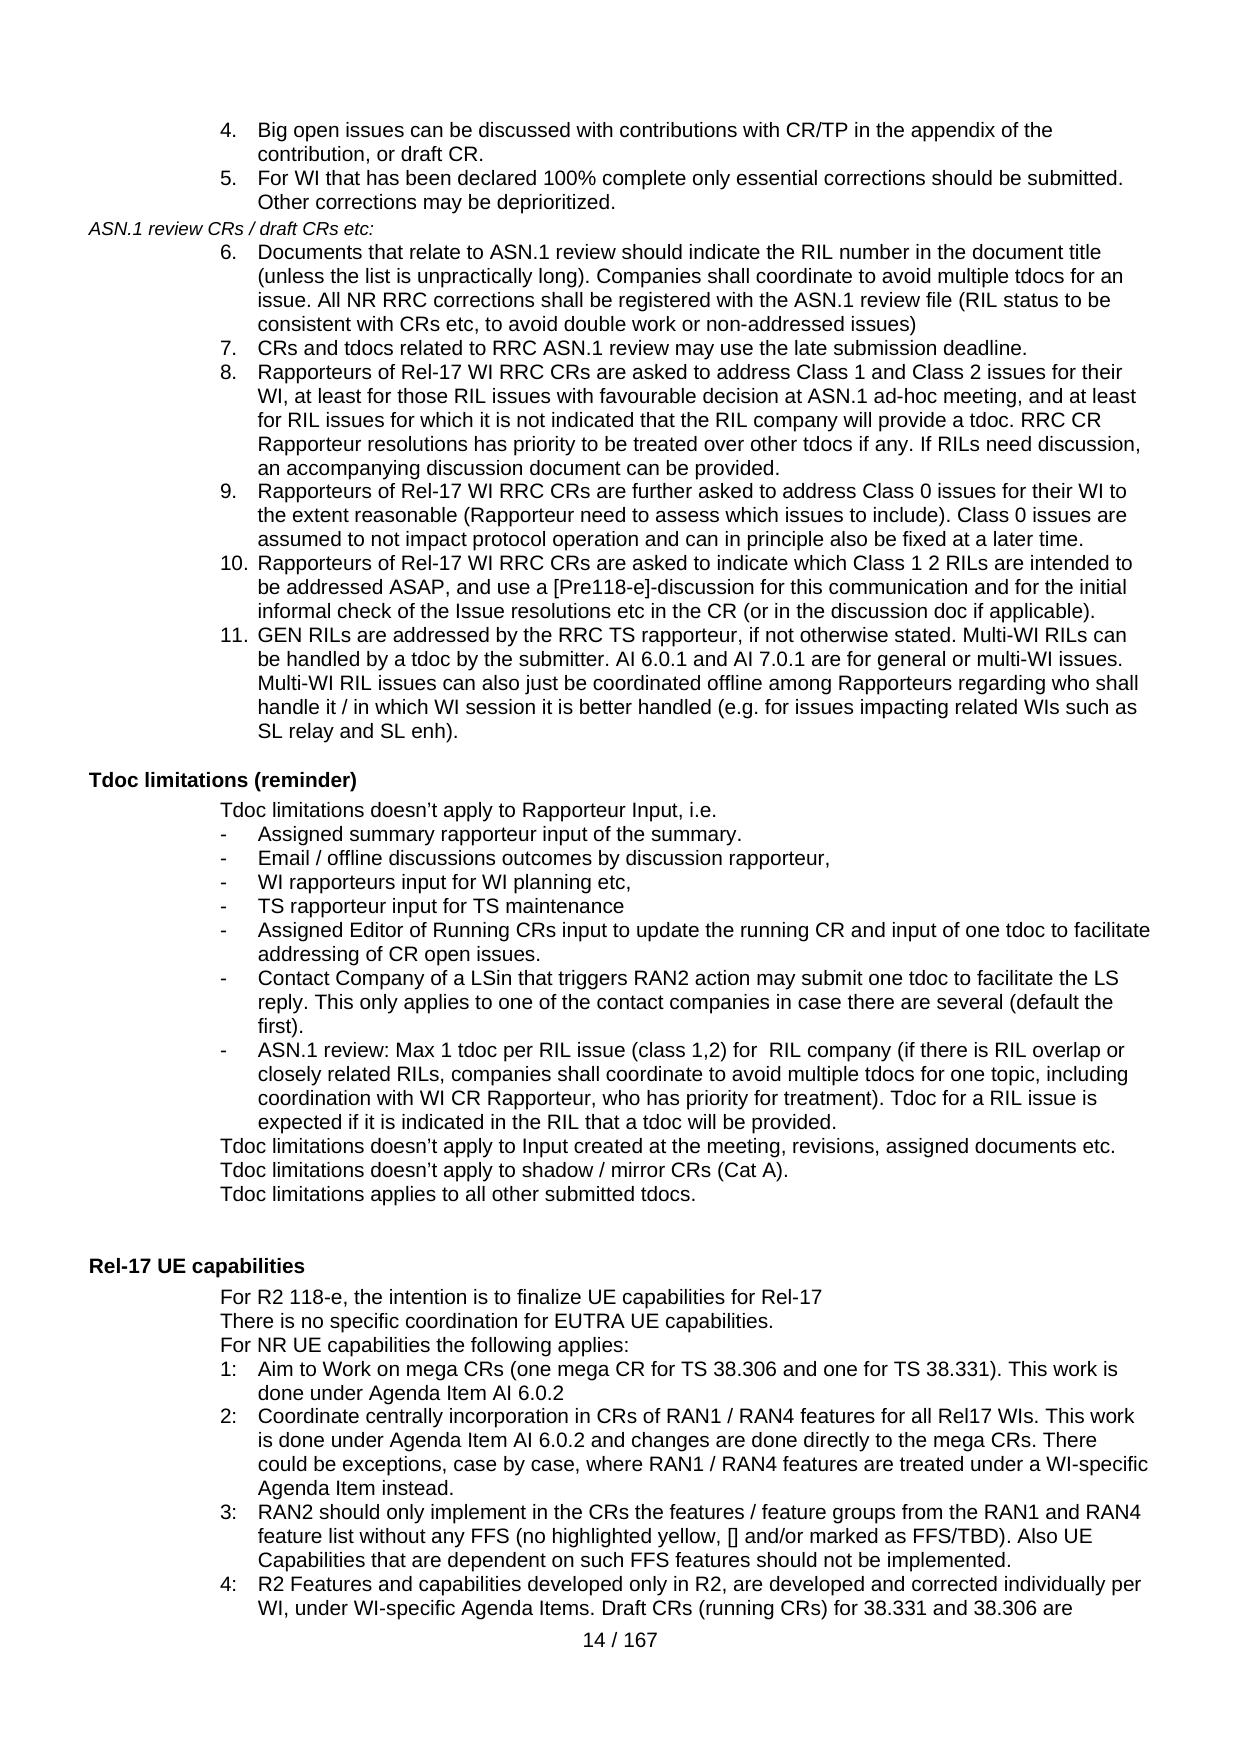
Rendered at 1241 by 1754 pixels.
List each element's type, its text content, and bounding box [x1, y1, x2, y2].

text - WI rapporteurs input for WI planning etc, [220, 870, 1152, 894]
text - Assigned summary rapporteur input of the summary. [220, 822, 1152, 846]
text Tdoc limitations doesn’t apply to Input created at the meeting, revisions, assigned documents etc. [220, 1133, 1152, 1157]
list Rapporteurs of Rel-17 WI RRC CRs are further asked to address Class 0 issues for their WI to the extent reasonable (Rapporteur need to assess which issues to include). Class 0 issues are assumed to not impact protocol operation and can in principle also be fixed at a later time. [220, 479, 1152, 551]
list CRs and tdocs related to RRC ASN.1 review may use the late submission deadline. [220, 336, 1152, 359]
list Rapporteurs of Rel-17 WI RRC CRs are asked to indicate which Class 1 2 RILs are intended to be addressed ASAP, and use a [Pre118-e]-discussion for this communication and for the initial informal check of the Issue resolutions etc in the CR (or in the discussion doc if applicable). [220, 551, 1152, 623]
text 1: Aim to Work on mega CRs (one mega CR for TS 38.306 and one for TS 38.331). This work is done under Agenda Item AI 6.0.2 [220, 1356, 1152, 1404]
list Documents that relate to ASN.1 review should indicate the RIL number in the document title (unless the list is unpractically long). Companies shall coordinate to avoid multiple tdocs for an issue. All NR RRC corrections shall be registered with the ASN.1 review file (RIL status to be consistent with CRs etc, to avoid double work or non-addressed issues) [220, 240, 1152, 336]
text - Contact Company of a LSin that triggers RAN2 action may submit one tdoc to facilitate the LS reply. This only applies to one of the contact companies in case there are several (default the first). [220, 966, 1152, 1038]
text - Assigned Editor of Running CRs input to update the running CR and input of one tdoc to facilitate addressing of CR open issues. [220, 918, 1152, 966]
text For R2 118-e, the intention is to finalize UE capabilities for Rel-17 [220, 1284, 1152, 1308]
list GEN RILs are addressed by the RRC TS rapporteur, if not otherwise stated. Multi-WI RILs can be handled by a tdoc by the submitter. AI 6.0.1 and AI 7.0.1 are for general or multi-WI issues. Multi-WI RIL issues can also just be coordinated offline among Rapporteurs regarding who shall handle it / in which WI session it is better handled (e.g. for issues impacting related WIs such as SL relay and SL enh). [220, 623, 1152, 743]
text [220, 1572, 1152, 1620]
text - TS rapporteur input for TS maintenance [220, 894, 1152, 918]
text - ASN.1 review: Max 1 tdoc per RIL issue (class 1,2) for RIL company (if there is RIL overlap or closely related RILs, companies shall coordinate to avoid multiple tdocs for one topic, including coordination with WI CR Rapporteur, who has priority for treatment). Tdoc for a RIL issue is expected if it is indicated in the RIL that a tdoc will be provided. [220, 1038, 1152, 1133]
list Big open issues can be discussed with contributions with CR/TP in the appendix of the contribution, or draft CR. [220, 118, 1152, 166]
text Rel-17 UE capabilities [89, 1254, 1152, 1278]
list Rapporteurs of Rel-17 WI RRC CRs are asked to address Class 1 and Class 2 issues for their WI, at least for those RIL issues with favourable decision at ASN.1 ad-hoc meeting, and at least for RIL issues for which it is not indicated that the RIL company will provide a tdoc. RRC CR Rapporteur resolutions has priority to be treated over other tdocs if any. If RILs need discussion, an accompanying discussion document can be provided. [220, 359, 1152, 479]
text Tdoc limitations doesn’t apply to Rapporteur Input, i.e. [220, 798, 1152, 822]
list For WI that has been declared 100% complete only essential corrections should be submitted. Other corrections may be deprioritized. [220, 166, 1152, 214]
text Tdoc limitations applies to all other submitted tdocs. [220, 1181, 1152, 1205]
text 3: RAN2 should only implement in the CRs the features / feature groups from the RAN1 and RAN4 feature list without any FFS (no highlighted yellow, [] and/or marked as FFS/TBD). Also UE Capabilities that are dependent on such FFS features should not be implemented. [220, 1500, 1152, 1572]
text Tdoc limitations doesn’t apply to shadow / mirror CRs (Cat A). [220, 1157, 1152, 1181]
text - Email / offline discussions outcomes by discussion rapporteur, [220, 846, 1152, 870]
text For NR UE capabilities the following applies: [220, 1332, 1152, 1356]
text Tdoc limitations (reminder) [89, 768, 1152, 792]
text 2: Coordinate centrally incorporation in CRs of RAN1 / RAN4 features for all Rel17 WIs. This work is done under Agenda Item AI 6.0.2 and changes are done directly to the mega CRs. There could be exceptions, case by case, where RAN1 / RAN4 features are treated under a WI-specific Agenda Item instead. [220, 1404, 1152, 1500]
text ASN.1 review CRs / draft CRs etc: [89, 218, 1152, 240]
text There is no specific coordination for EUTRA UE capabilities. [220, 1308, 1152, 1332]
